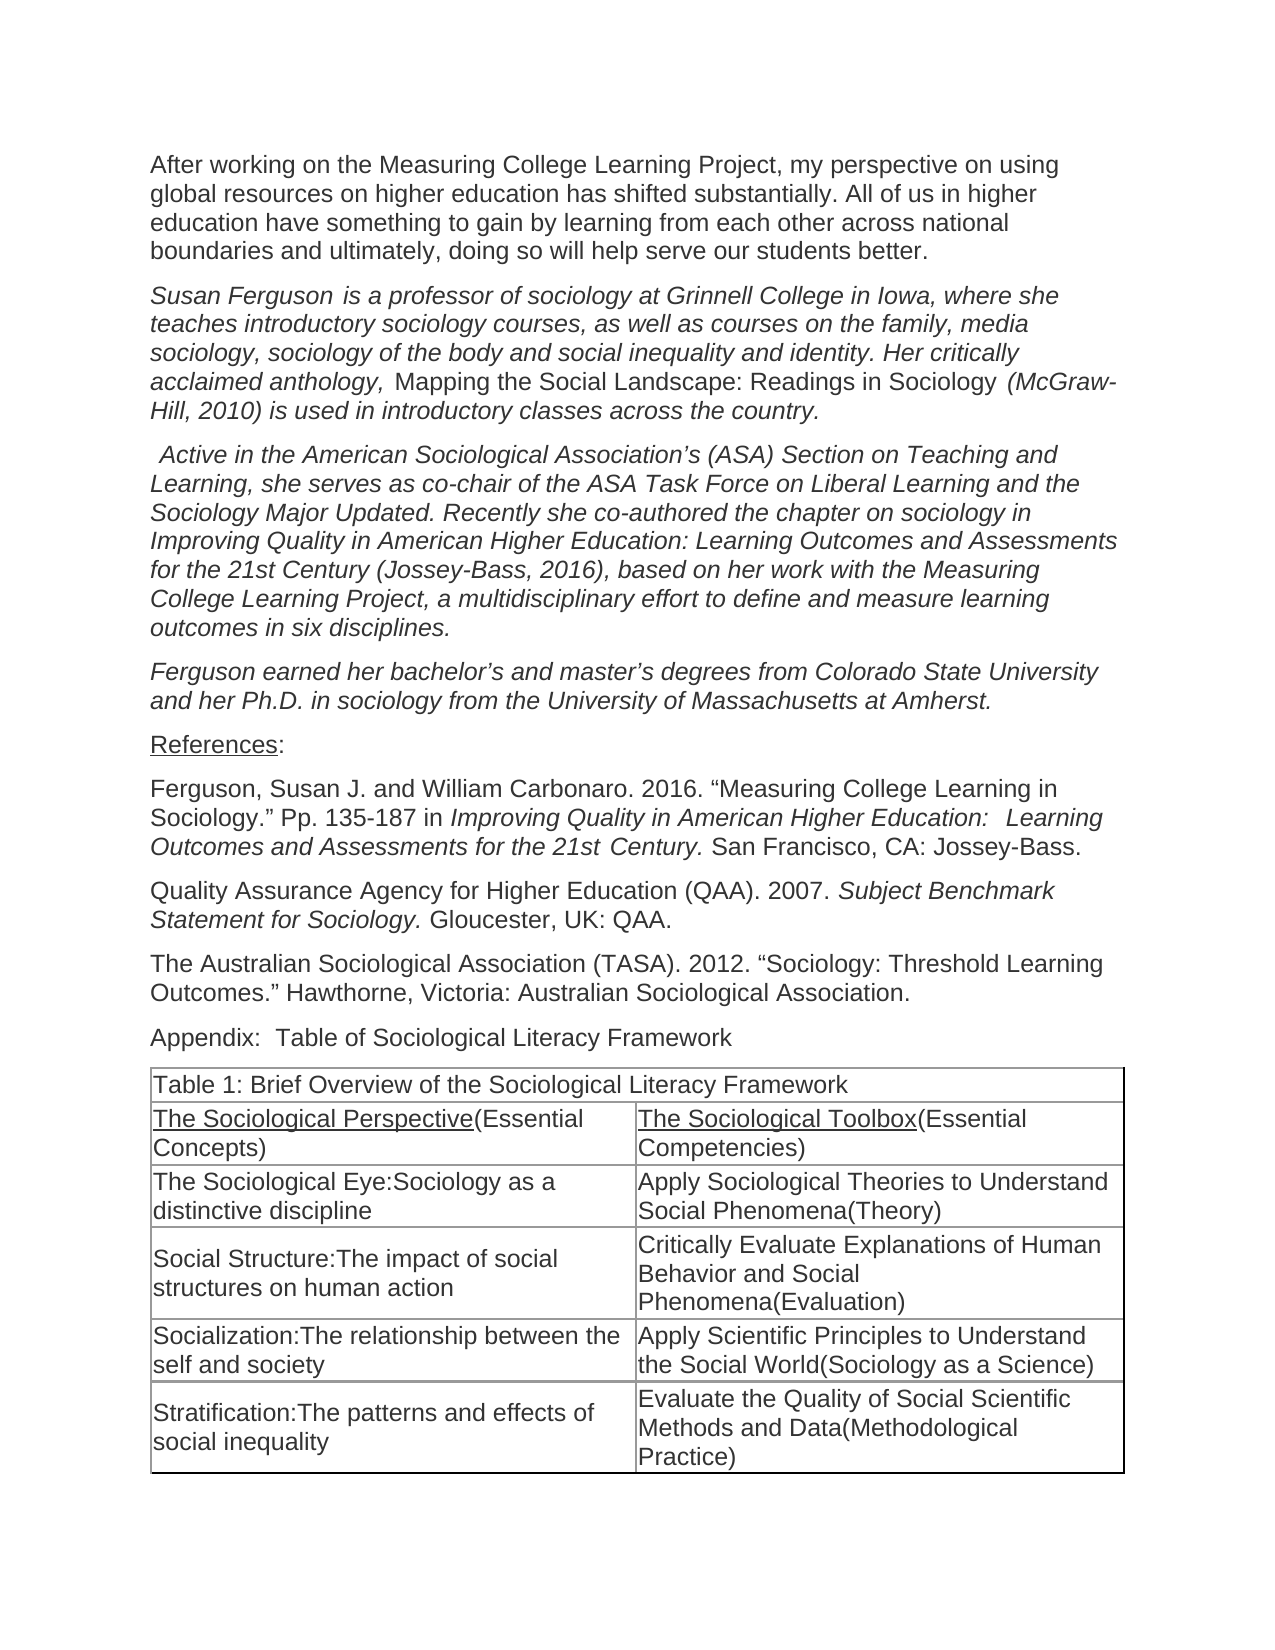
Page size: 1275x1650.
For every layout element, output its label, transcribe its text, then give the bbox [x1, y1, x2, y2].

text After working on the Measuring College Learning Project, my perspective on using global resources on higher education has shifted substantially. All of us in higher education have something to gain by learning from each other across national boundaries and ultimately, doing so will help serve our students better. [150, 150, 1125, 265]
table_cell The Sociological Toolbox(Essential Competencies) [637, 1103, 1123, 1163]
table_cell Apply Scientific Principles to Understand the Social World(Sociology as a Science) [637, 1320, 1123, 1380]
table_cell Apply Sociological Theories to Understand Social Phenomena(Theory) [637, 1166, 1123, 1226]
table_cell The Sociological Eye:Sociology as a distinctive discipline [152, 1166, 635, 1226]
table_cell Social Structure:The impact of social structures on human action [152, 1228, 635, 1318]
text Appendix: Table of Sociological Literacy Framework [150, 1022, 1125, 1051]
text Ferguson earned her bachelor’s and master’s degrees from Colorado State University and her Ph.D. in sociology from the University of Massachusetts at Amherst. [150, 657, 1125, 714]
table_cell Stratification:The patterns and effects of social inequality [152, 1383, 635, 1472]
table_cell Critically Evaluate Explanations of Human Behavior and Social Phenomena(Evaluation) [637, 1228, 1123, 1318]
text References: [150, 730, 1125, 759]
table_cell Socialization:The relationship between the self and society [152, 1320, 635, 1380]
text Active in the American Sociological Association’s (ASA) Section on Teaching and Learning, she serves as co-chair of the ASA Task Force on Liberal Learning and the Sociology Major Updated. Recently she co-authored the chapter on sociology in Improving Quality in American Higher Education: Learning Outcomes and Assessments for the 21st Century (Jossey-Bass, 2016), based on her work with the Measuring College Learning Project, a multidisciplinary effort to define and measure learning outcomes in six disciplines. [150, 440, 1125, 641]
text The Australian Sociological Association (TASA). 2012. “Sociology: Threshold Learning Outcomes.” Hawthorne, Victoria: Australian Sociological Association. [150, 949, 1125, 1007]
table_cell The Sociological Perspective(Essential Concepts) [152, 1103, 635, 1163]
text Quality Assurance Agency for Higher Education (QAA). 2007. Subject Benchmark Statement for Sociology. Gloucester, UK: QAA. [150, 876, 1125, 934]
table_cell Evaluate the Quality of Social Scientific Methods and Data(Methodological Practice) [637, 1383, 1123, 1472]
text Susan Ferguson is a professor of sociology at Grinnell College in Iowa, where she teaches introductory sociology courses, as well as courses on the family, media sociology, sociology of the body and social inequality and identity. Her critically acclaimed anthology, Mapping the Social Landscape: Readings in Sociology (McGraw-Hill, 2010) is used in introductory classes across the country. [150, 281, 1125, 424]
table_header Table 1: Brief Overview of the Sociological Literacy Framework [152, 1069, 1123, 1101]
text Ferguson, Susan J. and William Carbonaro. 2016. “Measuring College Learning in Sociology.” Pp. 135-187 in Improving Quality in American Higher Education: Learning Outcomes and Assessments for the 21st Century. San Francisco, CA: Jossey-Bass. [150, 774, 1125, 861]
